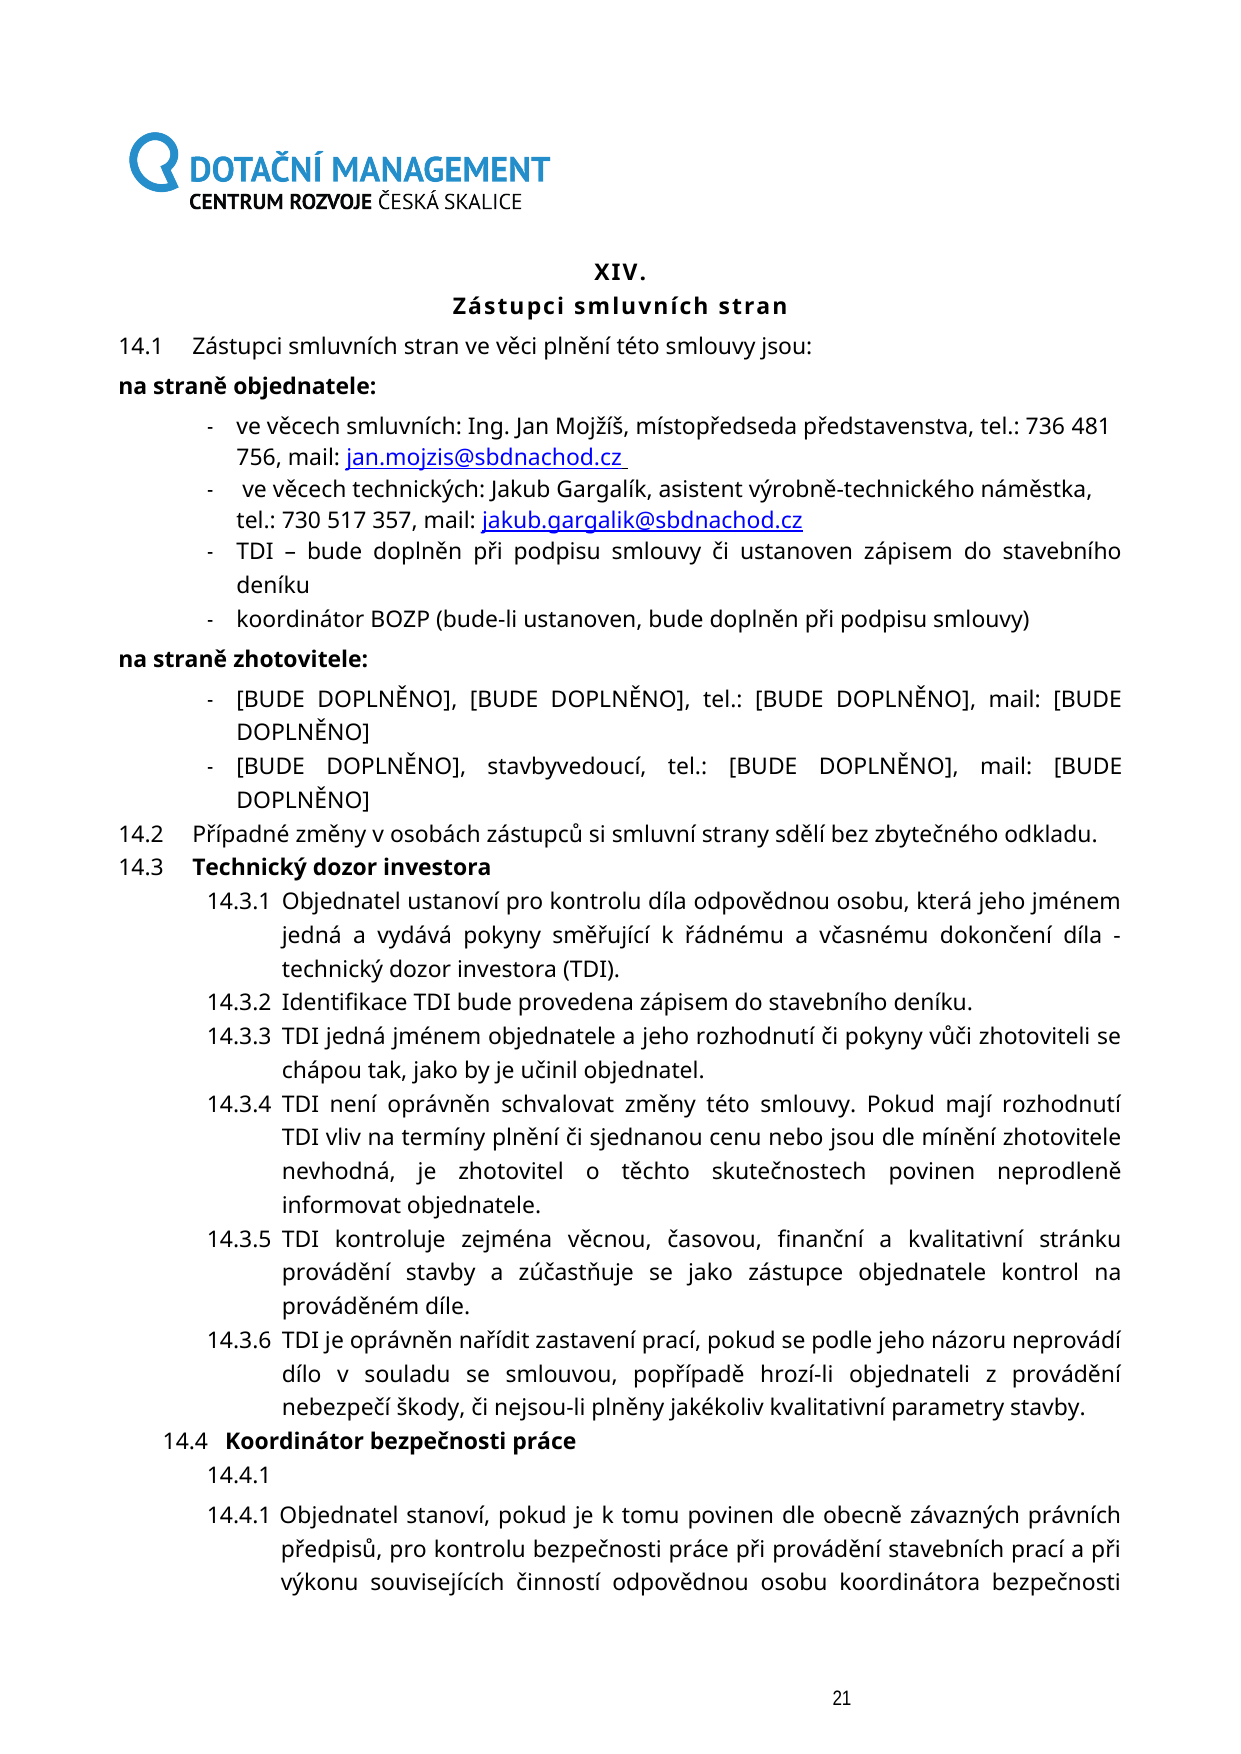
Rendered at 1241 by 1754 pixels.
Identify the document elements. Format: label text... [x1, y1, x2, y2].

list [BUDE DOPLNĚNO], [BUDE DOPLNĚNO], tel.: [BUDE DOPLNĚNO], mail: [BUDE DOPLNĚNO] [207, 683, 1122, 748]
list TDI kontroluje zejména věcnou, časovou, finanční a kvalitativní stránku provádění stavby a zúčastňuje se jako zástupce objednatele kontrol na prováděném díle. [207, 1223, 1122, 1321]
list TDI – bude doplněn při podpisu smlouvy či ustanoven zápisem do stavebního deníku [207, 535, 1122, 600]
list Objednatel ustanoví pro kontrolu díla odpovědnou osobu, která jeho jménem jedná a vydává pokyny směřující k řádnému a včasnému dokončení díla - technický dozor investora (TDI). [207, 885, 1122, 984]
text na straně zhotovitele: [118, 643, 1122, 674]
list Zástupci smluvních stran ve věci plnění této smlouvy jsou: [118, 330, 1122, 361]
list TDI je oprávněn nařídit zastavení prací, pokud se podle jeho názoru neprovádí dílo v souladu se smlouvou, popřípadě hrozí-li objednateli z provádění nebezpečí škody, či nejsou-li plněny jakékoliv kvalitativní parametry stavby. [207, 1324, 1122, 1423]
list Identifikace TDI bude provedena zápisem do stavebního deníku. [207, 986, 1122, 1018]
list ve věcech smluvních: Ing. Jan Mojžíš, místopředseda představenstva, tel.: 736 481 756, mail: jan.mojzis@sbdnachod.cz [207, 410, 1122, 473]
list koordinátor BOZP (bude-li ustanoven, bude doplněn při podpisu smlouvy) [207, 603, 1122, 634]
list Technický dozor investora [118, 851, 1122, 883]
list TDI není oprávněn schvalovat změny této smlouvy. Pokud mají rozhodnutí TDI vliv na termíny plnění či sjednanou cenu nebo jsou dle mínění zhotovitele nevhodná, je zhotovitel o těchto skutečnostech povinen neprodleně informovat objednatele. [207, 1088, 1122, 1220]
list Případné změny v osobách zástupců si smluvní strany sdělí bez zbytečného odkladu. [118, 818, 1122, 849]
subtitle Zástupci smluvních stran [118, 290, 1122, 321]
text na straně objednatele: [118, 370, 1122, 401]
list ve věcech technických: Jakub Gargalík, asistent výrobně-technického náměstka, tel.: 730 517 357, mail: jakub.gargalik@sbdnachod.cz [207, 473, 1122, 535]
subtitle XIV. [118, 256, 1122, 288]
list TDI jedná jménem objednatele a jeho rozhodnutí či pokyny vůči zhotoviteli se chápou tak, jako by je učinil objednatel. [207, 1020, 1122, 1085]
picture [118, 117, 589, 228]
list Koordinátor bezpečnosti práce [162, 1425, 1122, 1456]
list [BUDE DOPLNĚNO], stavbyvedoucí, tel.: [BUDE DOPLNĚNO], mail: [BUDE DOPLNĚNO] [207, 750, 1122, 815]
